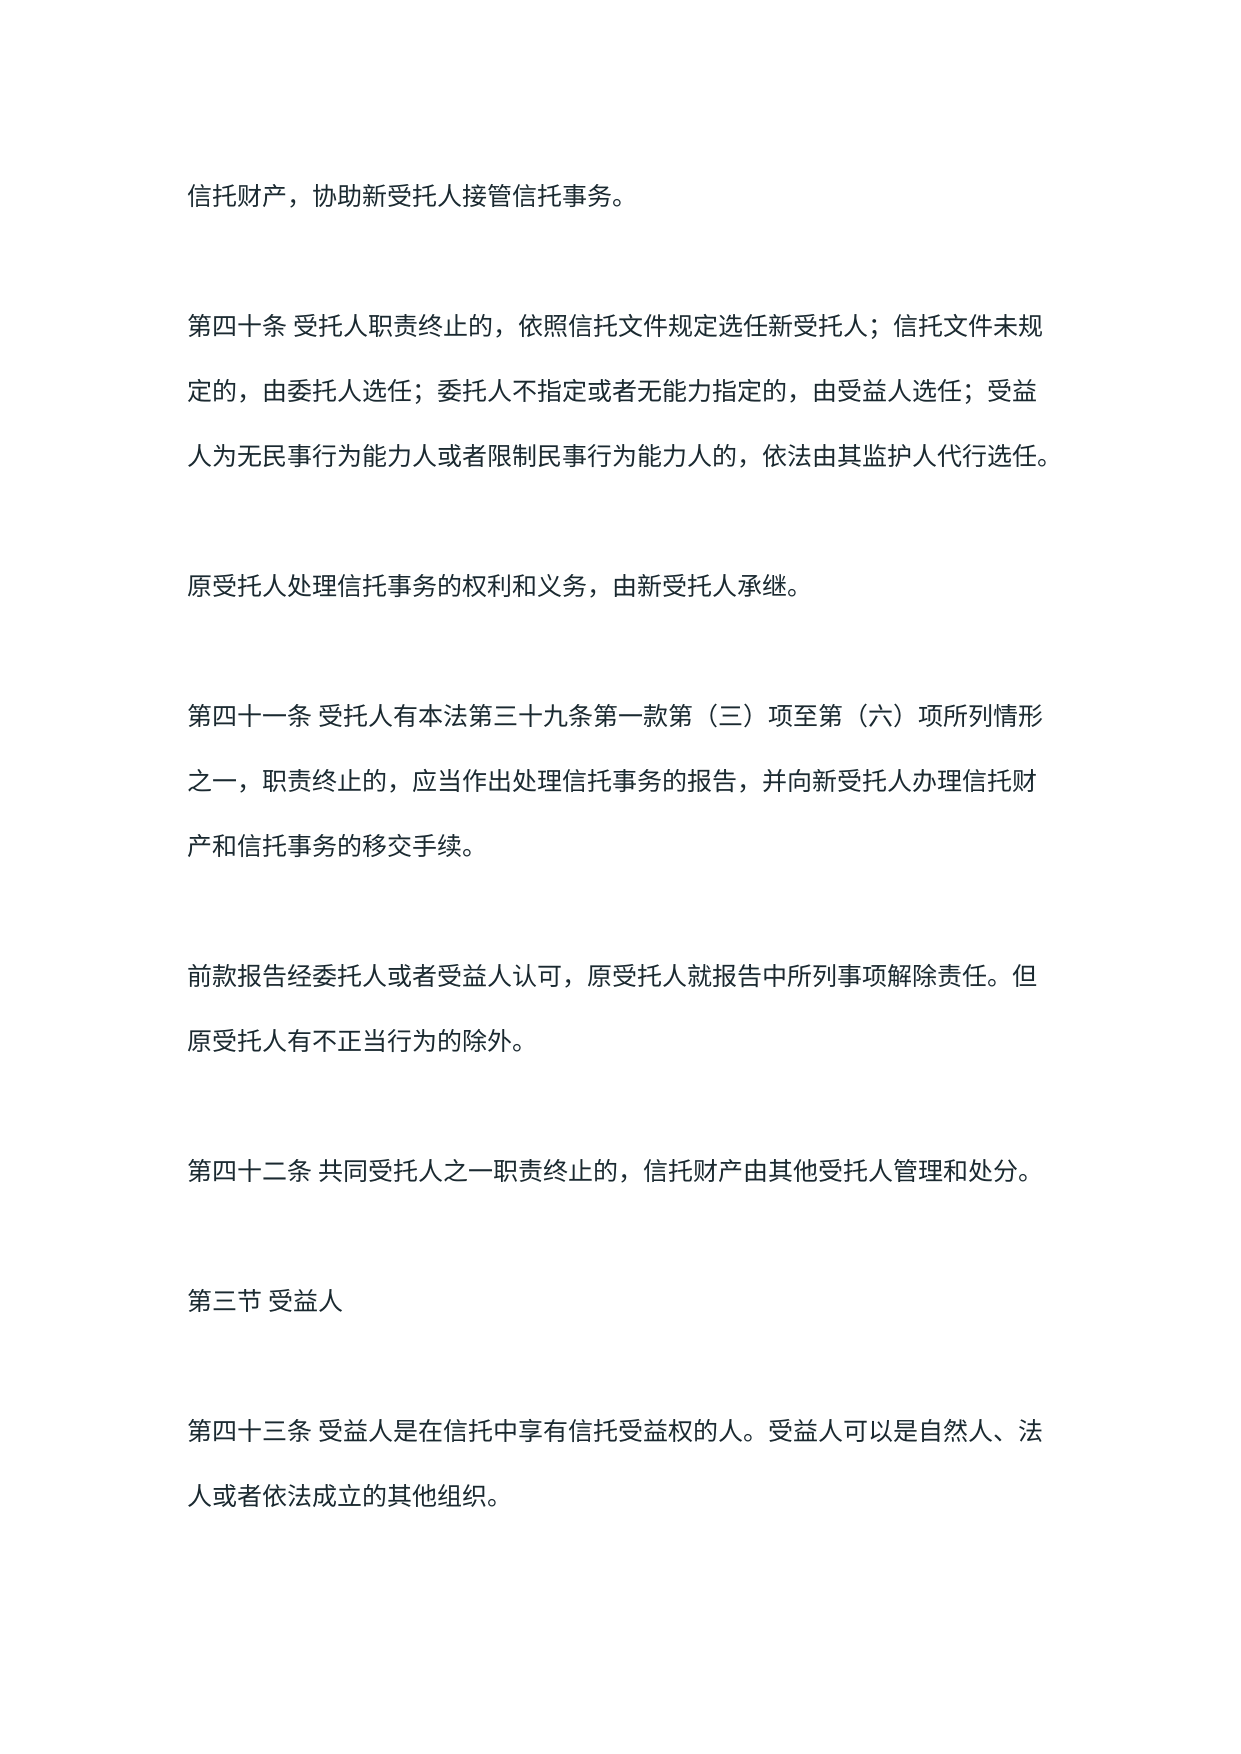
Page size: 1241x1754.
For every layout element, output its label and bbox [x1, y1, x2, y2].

text [187, 162, 1053, 1527]
